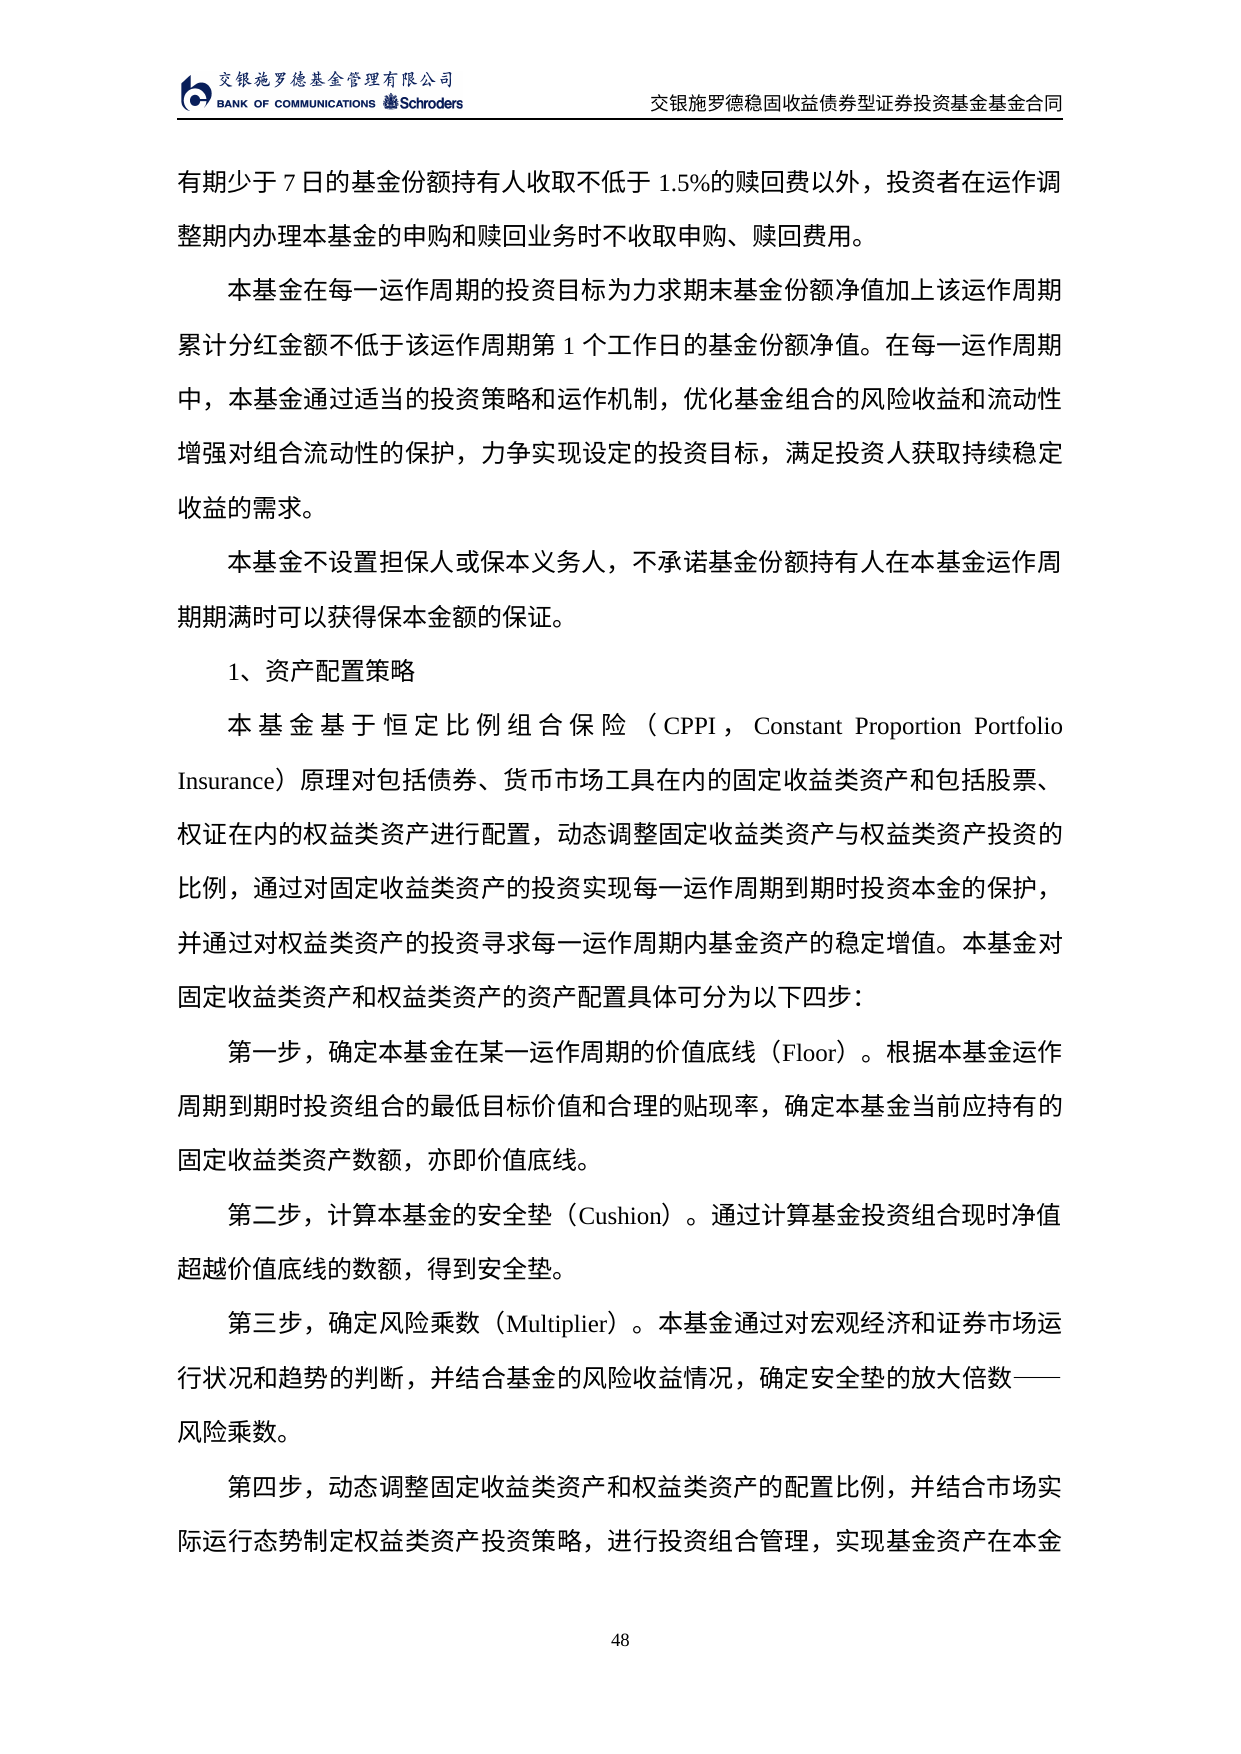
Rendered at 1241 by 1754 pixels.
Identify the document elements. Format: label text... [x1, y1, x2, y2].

picture [181, 71, 463, 111]
text 本基金基于恒定比例组合保险（CPPI，Constant Proportion Portfolio Insurance）原理对包括债券、货币市场工具在内的固定收益类资产和包括股票、权证在内的权益类资产进行配置，动态调整固定收益类资产与权益类资产投资的比例，通过对固定收益类资产的投资实现每一运作周期到期时投资本金的保护，并通过对权益类资产的投资寻求每一运作周期内基金资产的稳定增值。本基金对固定收益类资产和权益类资产的资产配置具体可分为以下四步： [177, 706, 1063, 1014]
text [177, 162, 1063, 253]
text 第二步，计算本基金的安全垫（Cushion）。通过计算基金投资组合现时净值超越价值底线的数额，得到安全垫。 [177, 1195, 1063, 1286]
text 第三步，确定风险乘数（Multiplier）。本基金通过对宏观经济和证券市场运行状况和趋势的判断，并结合基金的风险收益情况，确定安全垫的放大倍数——风险乘数。 [177, 1304, 1063, 1449]
text 第一步，确定本基金在某一运作周期的价值底线（Floor）。根据本基金运作周期到期时投资组合的最低目标价值和合理的贴现率，确定本基金当前应持有的固定收益类资产数额，亦即价值底线。 [177, 1032, 1063, 1177]
text 本基金在每一运作周期的投资目标为力求期末基金份额净值加上该运作周期累计分红金额不低于该运作周期第1 个工作日的基金份额净值。在每一运作周期中，本基金通过适当的投资策略和运作机制，优化基金组合的风险收益和流动性，增强对组合流动性的保护，力争实现设定的投资目标，满足投资人获取持续稳定收益的需求。 [177, 271, 1063, 524]
text 1、资产配置策略 [177, 651, 1063, 688]
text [177, 1467, 1063, 1558]
text 本基金不设置担保人或保本义务人，不承诺基金份额持有人在本基金运作周期期满时可以获得保本金额的保证。 [177, 543, 1063, 633]
